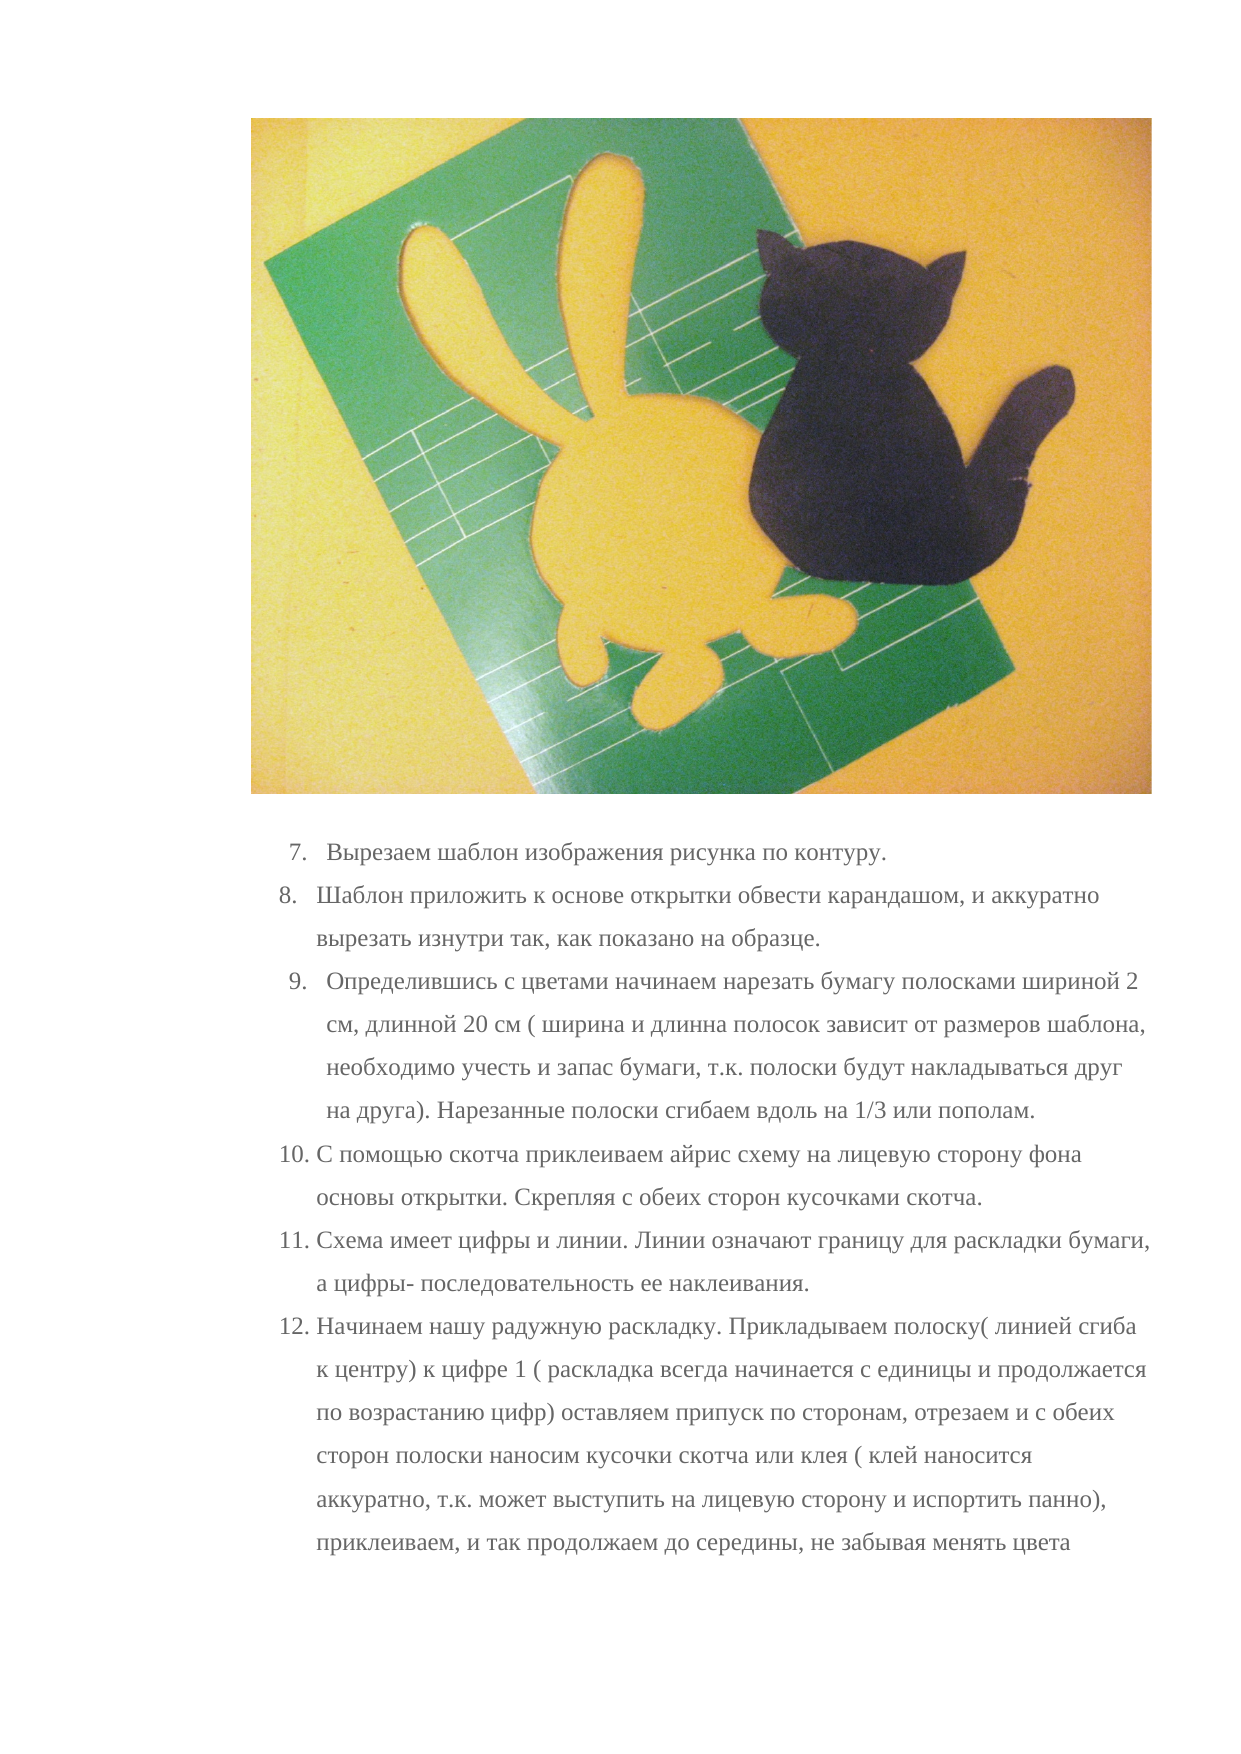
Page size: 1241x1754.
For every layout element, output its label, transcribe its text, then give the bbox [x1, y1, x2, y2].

list С помощью скотча приклеиваем айрис схему на лицевую сторону фона основы открытки. Скрепляя с обеих сторон кусочками скотча. [279, 1139, 1152, 1211]
list Схема имеет цифры и линии. Линии означают границу для раскладки бумаги, а цифры- последовательность ее наклеивания. [279, 1225, 1152, 1297]
list Определившись с цветами начинаем нарезать бумагу полосками шириной 2 см, длинной 20 см ( ширина и длинна полосок зависит от размеров шаблона, необходимо учесть и запас бумаги, т.к. полоски будут накладываться друг на друга). Нарезанные полоски сгибаем вдоль на 1/3 или пополам. [288, 966, 1152, 1124]
list Шаблон приложить к основе открытки обвести карандашом, и аккуратно вырезать изнутри так, как показано на образце. [279, 880, 1152, 952]
list Вырезаем шаблон изображения рисунка по контуру. [288, 837, 1152, 866]
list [279, 1311, 1152, 1556]
picture [251, 118, 1152, 794]
